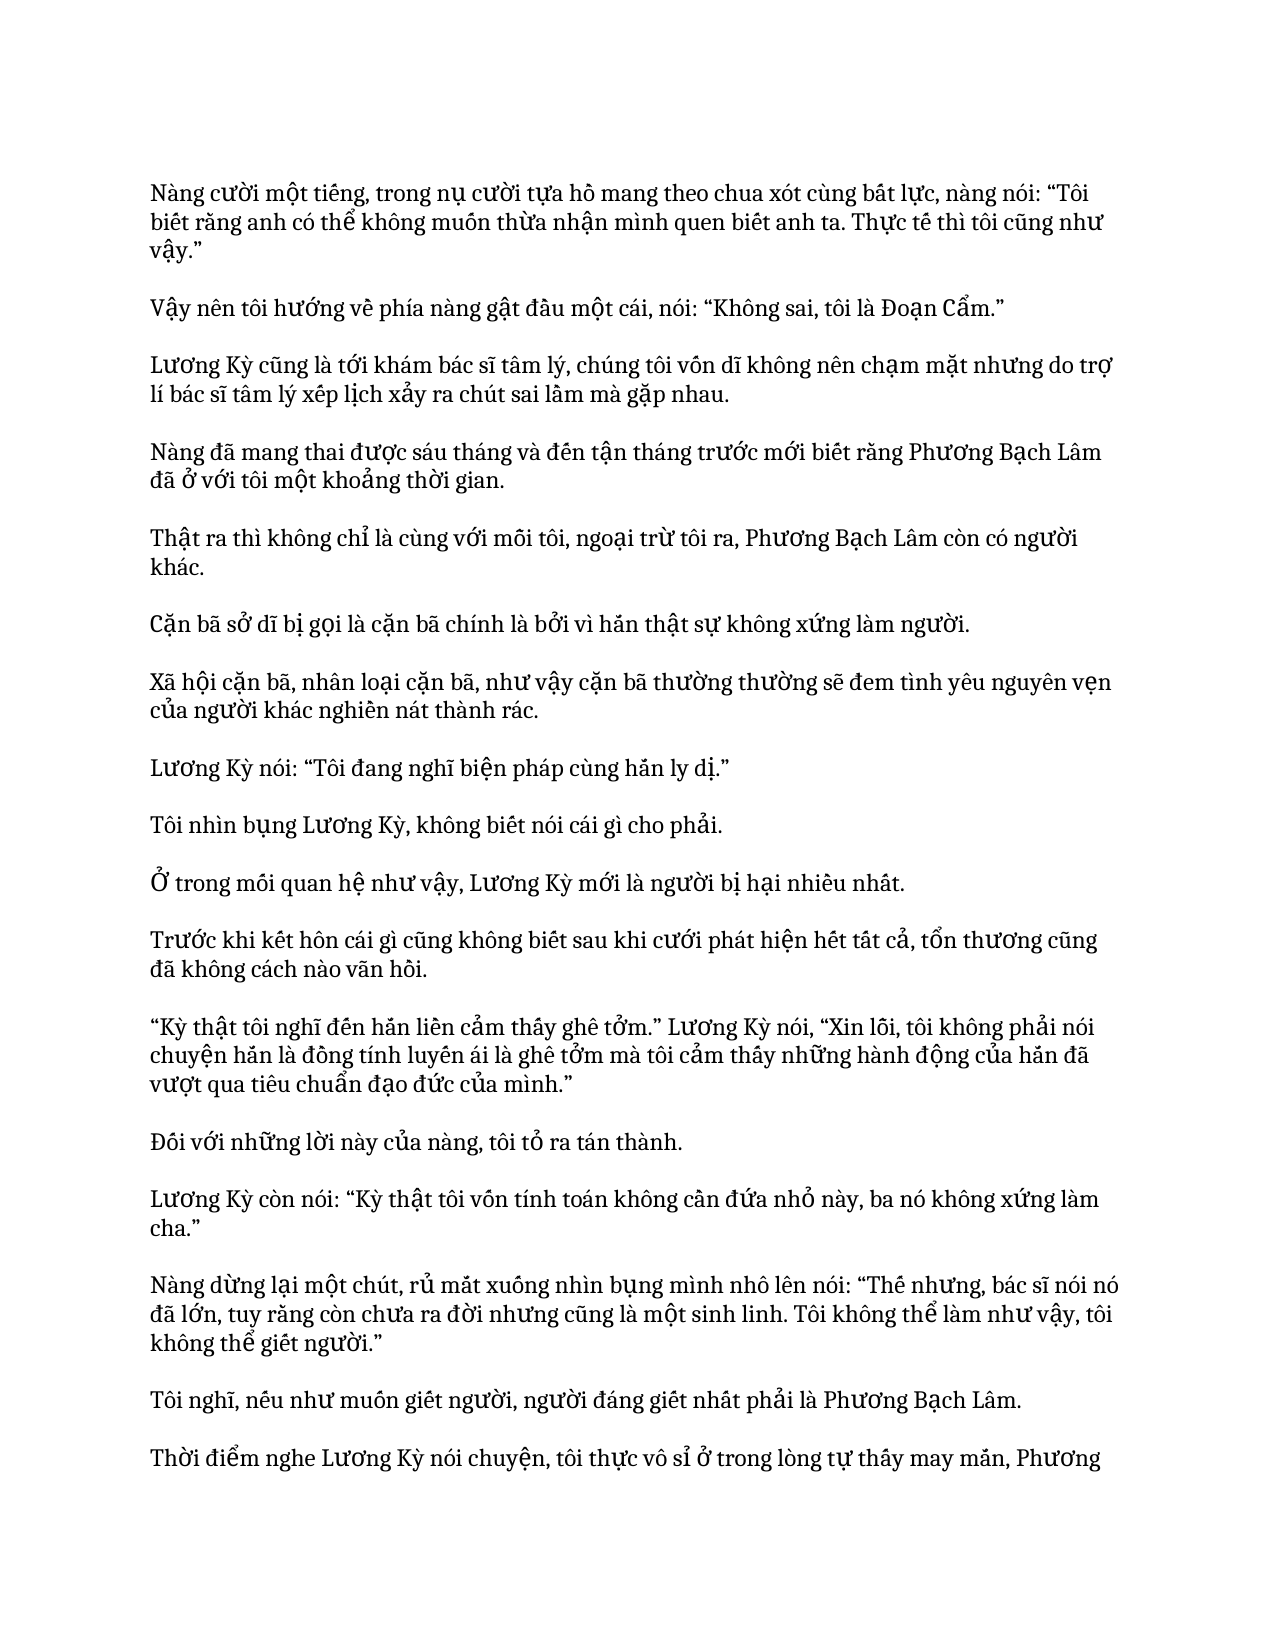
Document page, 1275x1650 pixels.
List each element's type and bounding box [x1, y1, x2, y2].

text [150, 150, 1125, 1472]
